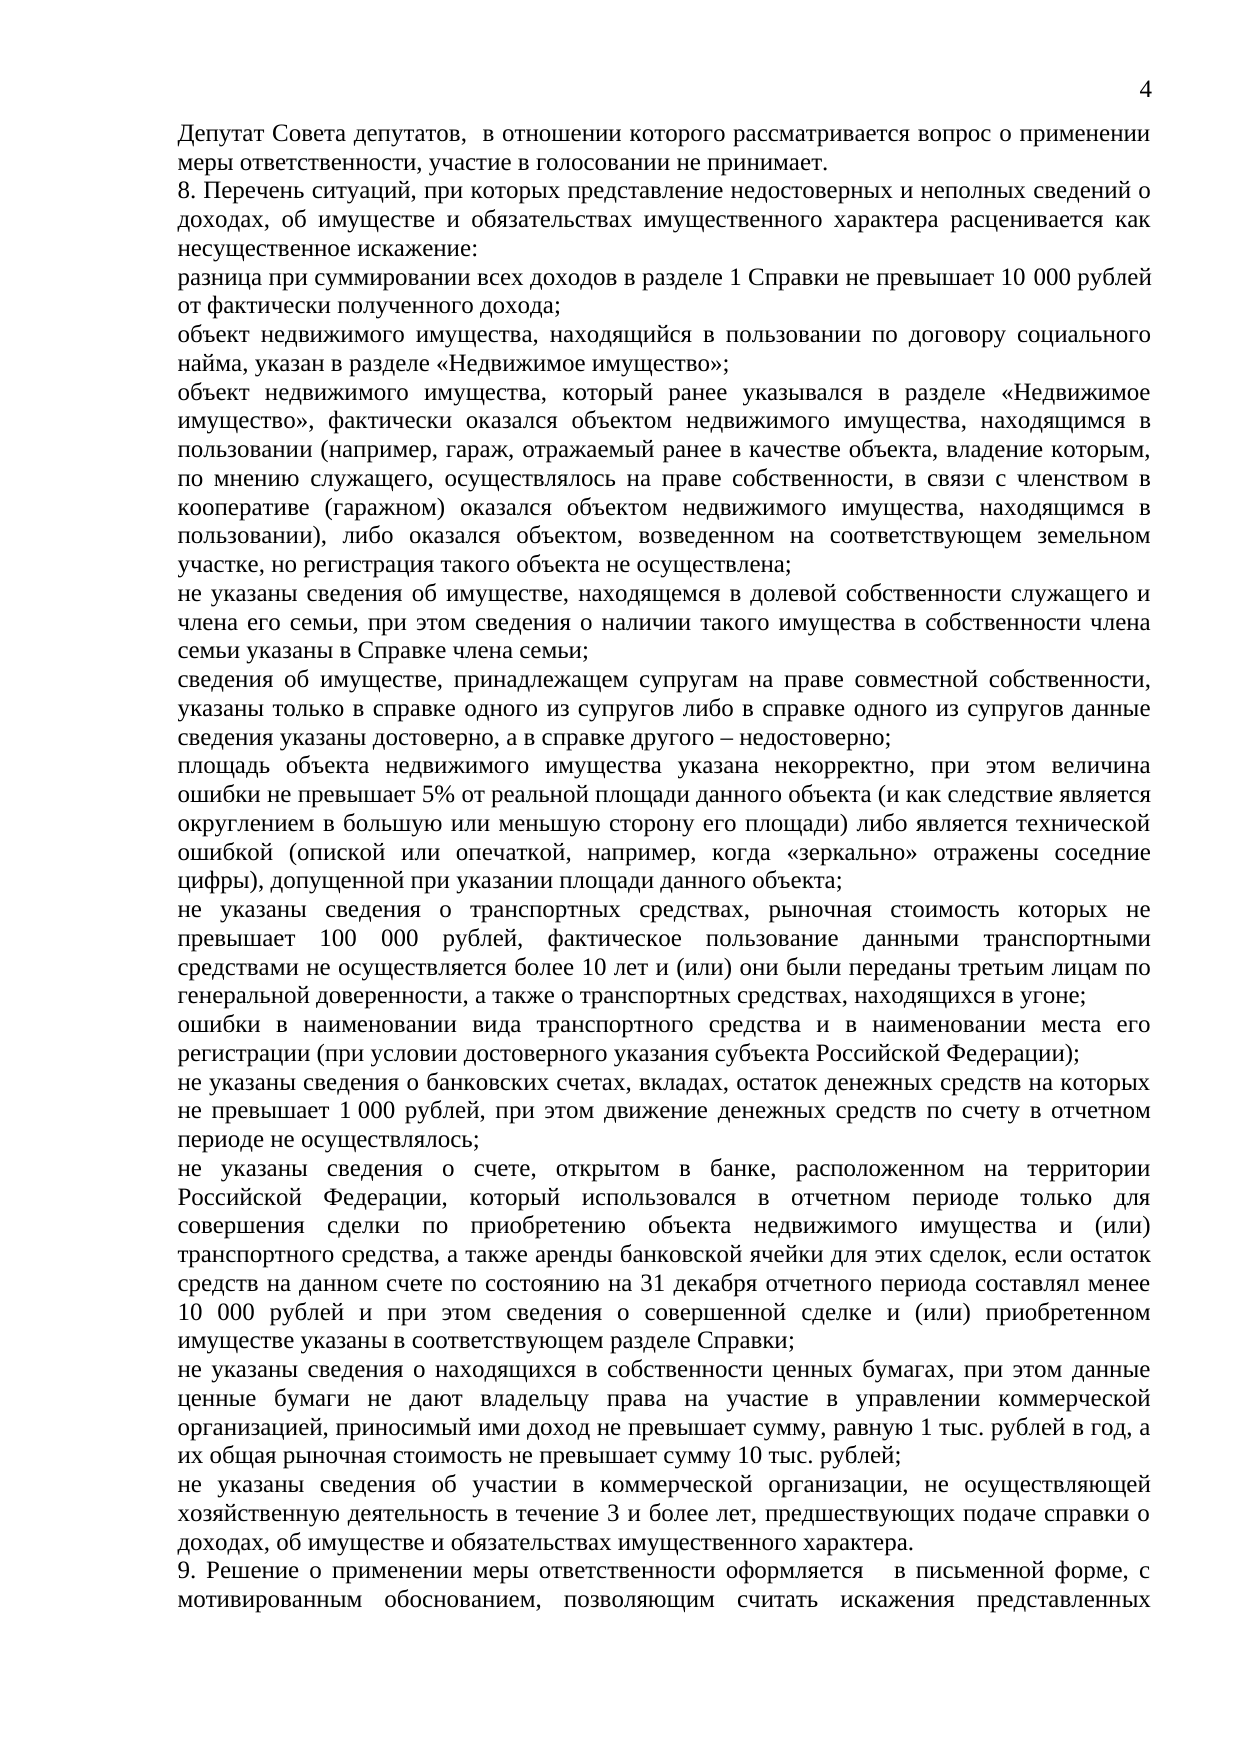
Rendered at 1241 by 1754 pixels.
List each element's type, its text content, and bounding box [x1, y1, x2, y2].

text площадь объекта недвижимого имущества указана некорректно, при этом величина ошибки не превышает 5% от реальной площади данного объекта (и как следствие является округлением в большую или меньшую сторону его площади) либо является технической ошибкой (опиской или опечаткой, например, когда «зеркально» отражены соседние цифры), допущенной при указании площади данного объекта; [177, 751, 1152, 894]
text не указаны сведения об имуществе, находящемся в долевой собственности служащего и члена его семьи, при этом сведения о наличии такого имущества в собственности члена семьи указаны в Справке члена семьи; [177, 578, 1152, 664]
text объект недвижимого имущества, который ранее указывался в разделе «Недвижимое имущество», фактически оказался объектом недвижимого имущества, находящимся в пользовании (например, гараж, отражаемый ранее в качестве объекта, владение которым, по мнению служащего, осуществлялось на праве собственности, в связи с членством в кооперативе (гаражном) оказался объектом недвижимого имущества, находящимся в пользовании), либо оказался объектом, возведенном на соответствующем земельном участке, но регистрация такого объекта не осуществлена; [177, 377, 1152, 578]
text сведения об имуществе, принадлежащем супругам на праве совместной собственности, указаны только в справке одного из супругов либо в справке одного из супругов данные сведения указаны достоверно, а в справке другого – недостоверно; [177, 664, 1152, 751]
text 8. Перечень ситуаций, при которых представление недостоверных и неполных сведений о доходах, об имуществе и обязательствах имущественного характера расценивается как несущественное искажение: [177, 176, 1152, 262]
text не указаны сведения о счете, открытом в банке, расположенном на территории Российской Федерации, который использовался в отчетном периоде только для совершения сделки по приобретению объекта недвижимого имущества и (или) транспортного средства, а также аренды банковской ячейки для этих сделок, если остаток средств на данном счете по состоянию на 31 декабря отчетного периода составлял менее 10 000 рублей и при этом сведения о совершенной сделке и (или) приобретенном имуществе указаны в соответствующем разделе Справки; [177, 1153, 1152, 1354]
text разница при суммировании всех доходов в разделе 1 Справки не превышает 10 000 рублей от фактически полученного дохода; [177, 262, 1152, 319]
text не указаны сведения о транспортных средствах, рыночная стоимость которых не превышает 100 000 рублей, фактическое пользование данными транспортными средствами не осуществляется более 10 лет и (или) они были переданы третьим лицам по генеральной доверенности, а также о транспортных средствах, находящихся в угоне; [177, 894, 1152, 1009]
text объект недвижимого имущества, находящийся в пользовании по договору социального найма, указан в разделе «Недвижимое имущество»; [177, 319, 1152, 377]
text не указаны сведения о находящихся в собственности ценных бумагах, при этом данные ценные бумаги не дают владельцу права на участие в управлении коммерческой организацией, приносимый ими доход не превышает сумму, равную 1 тыс. рублей в год, а их общая рыночная стоимость не превышает сумму 10 тыс. рублей; [177, 1354, 1152, 1469]
text не указаны сведения о банковских счетах, вкладах, остаток денежных средств на которых не превышает 1 000 рублей, при этом движение денежных средств по счету в отчетном периоде не осуществлялось; [177, 1067, 1152, 1153]
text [177, 1556, 1152, 1613]
text Депутат Совета депутатов, в отношении которого рассматривается вопрос о применении меры ответственности, участие в голосовании не принимает. [177, 118, 1152, 176]
text ошибки в наименовании вида транспортного средства и в наименовании места его регистрации (при условии достоверного указания субъекта Российской Федерации); [177, 1009, 1152, 1067]
text не указаны сведения об участии в коммерческой организации, не осуществляющей хозяйственную деятельность в течение 3 и более лет, предшествующих подаче справки о доходах, об имуществе и обязательствах имущественного характера. [177, 1469, 1152, 1556]
